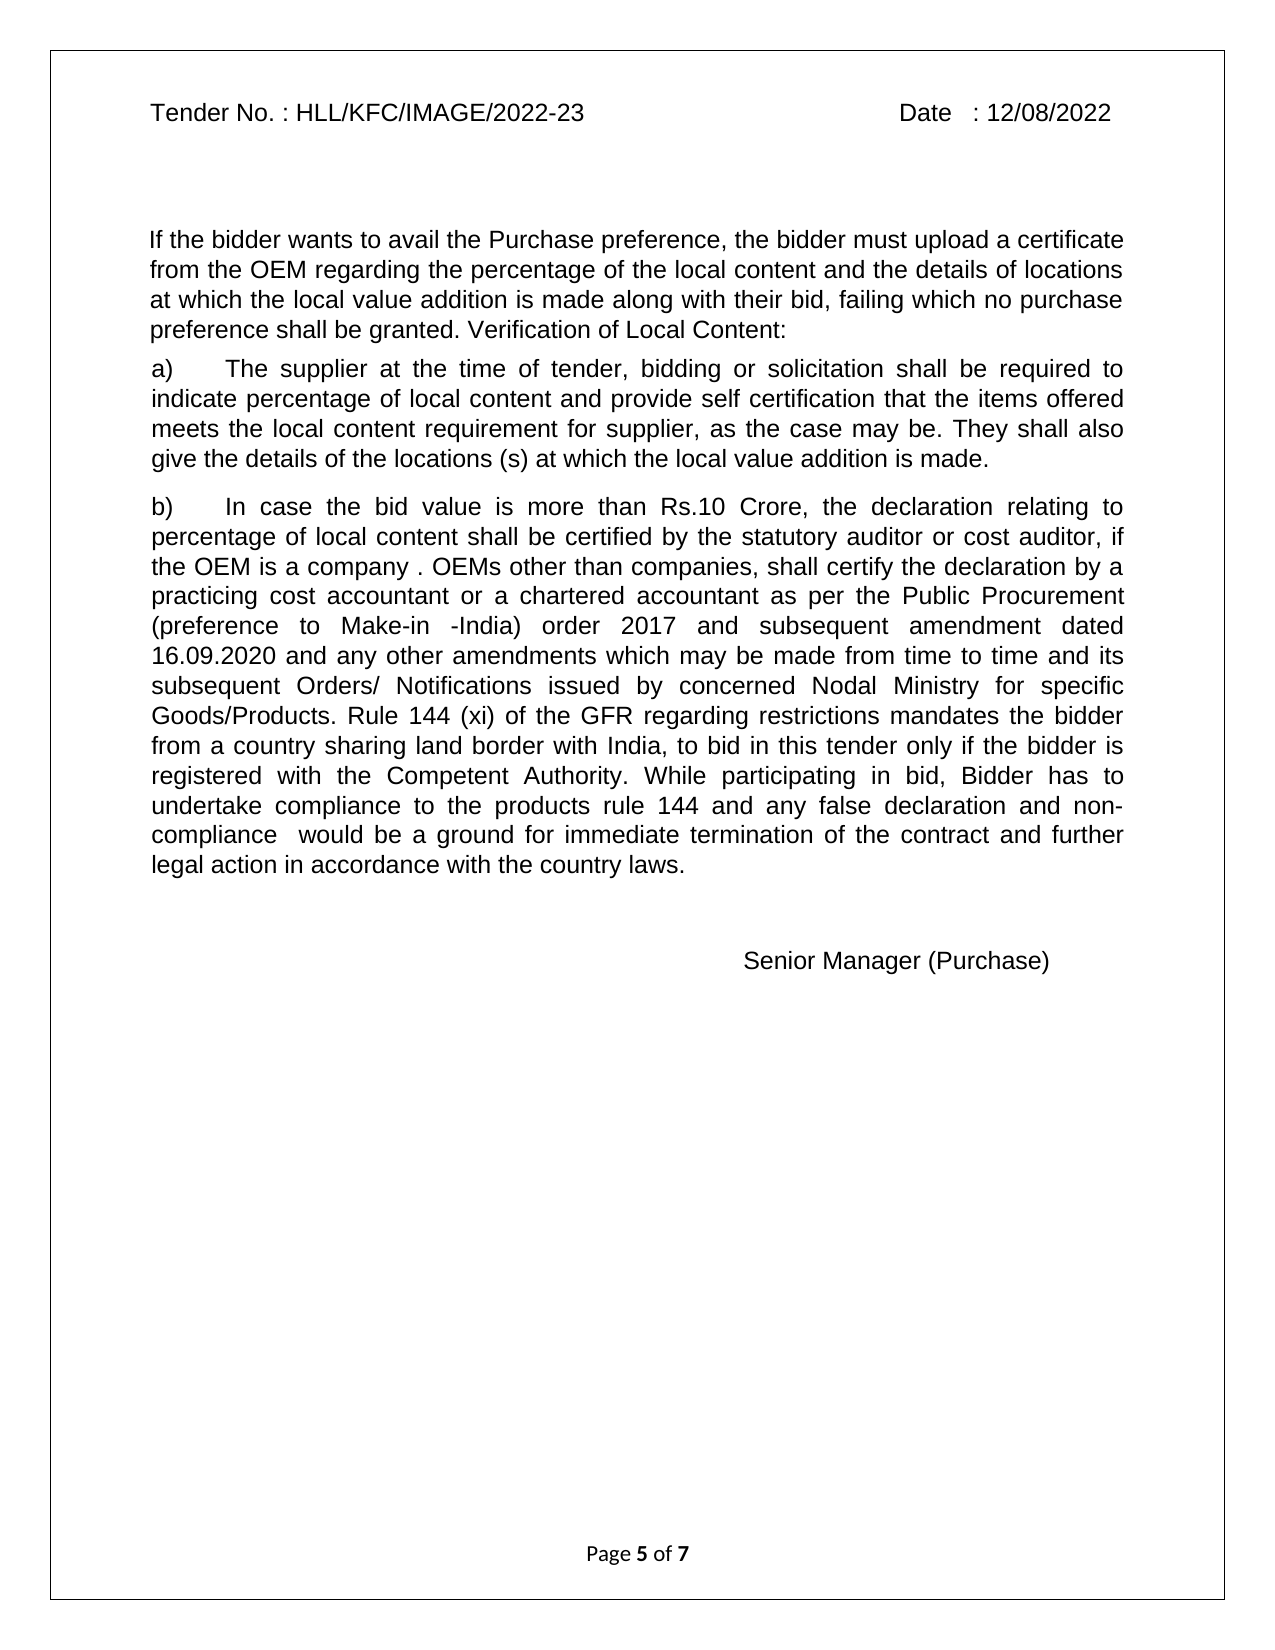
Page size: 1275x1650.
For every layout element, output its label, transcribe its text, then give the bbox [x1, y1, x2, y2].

text Senior Manager (Purchase) [148, 946, 1126, 974]
list In case the bid value is more than Rs.10 Crore, the declaration relating to percentage of local content shall be certified by the statutory auditor or cost auditor, if the OEM is a company . OEMs other than companies, shall certify the declaration by a practicing cost accountant or a chartered accountant as per the Public Procurement (preference to Make-in -India) order 2017 and subsequent amendment dated 16.09.2020 and any other amendments which may be made from time to time and its subsequent Orders/ Notifications issued by concerned Nodal Ministry for specific Goods/Products. Rule 144 (xi) of the GFR regarding restrictions mandates the bidder from a country sharing land border with India, to bid in this tender only if the bidder is registered with the Competent Authority. While participating in bid, Bidder has to undertake compliance to the products rule 144 and any false declaration and non-compliance would be a ground for immediate termination of the contract and further legal action in accordance with the country laws. [151, 492, 1126, 879]
text If the bidder wants to avail the Purchase preference, the bidder must upload a certificate from the OEM regarding the percentage of the local content and the details of locations at which the local value addition is made along with their bid, failing which no purchase preference shall be granted. Verification of Local Content: [148, 225, 1126, 343]
list The supplier at the time of tender, bidding or solicitation shall be required to indicate percentage of local content and provide self certification that the items offered meets the local content requirement for supplier, as the case may be. They shall also give the details of the locations (s) at which the local value addition is made. [151, 354, 1126, 473]
